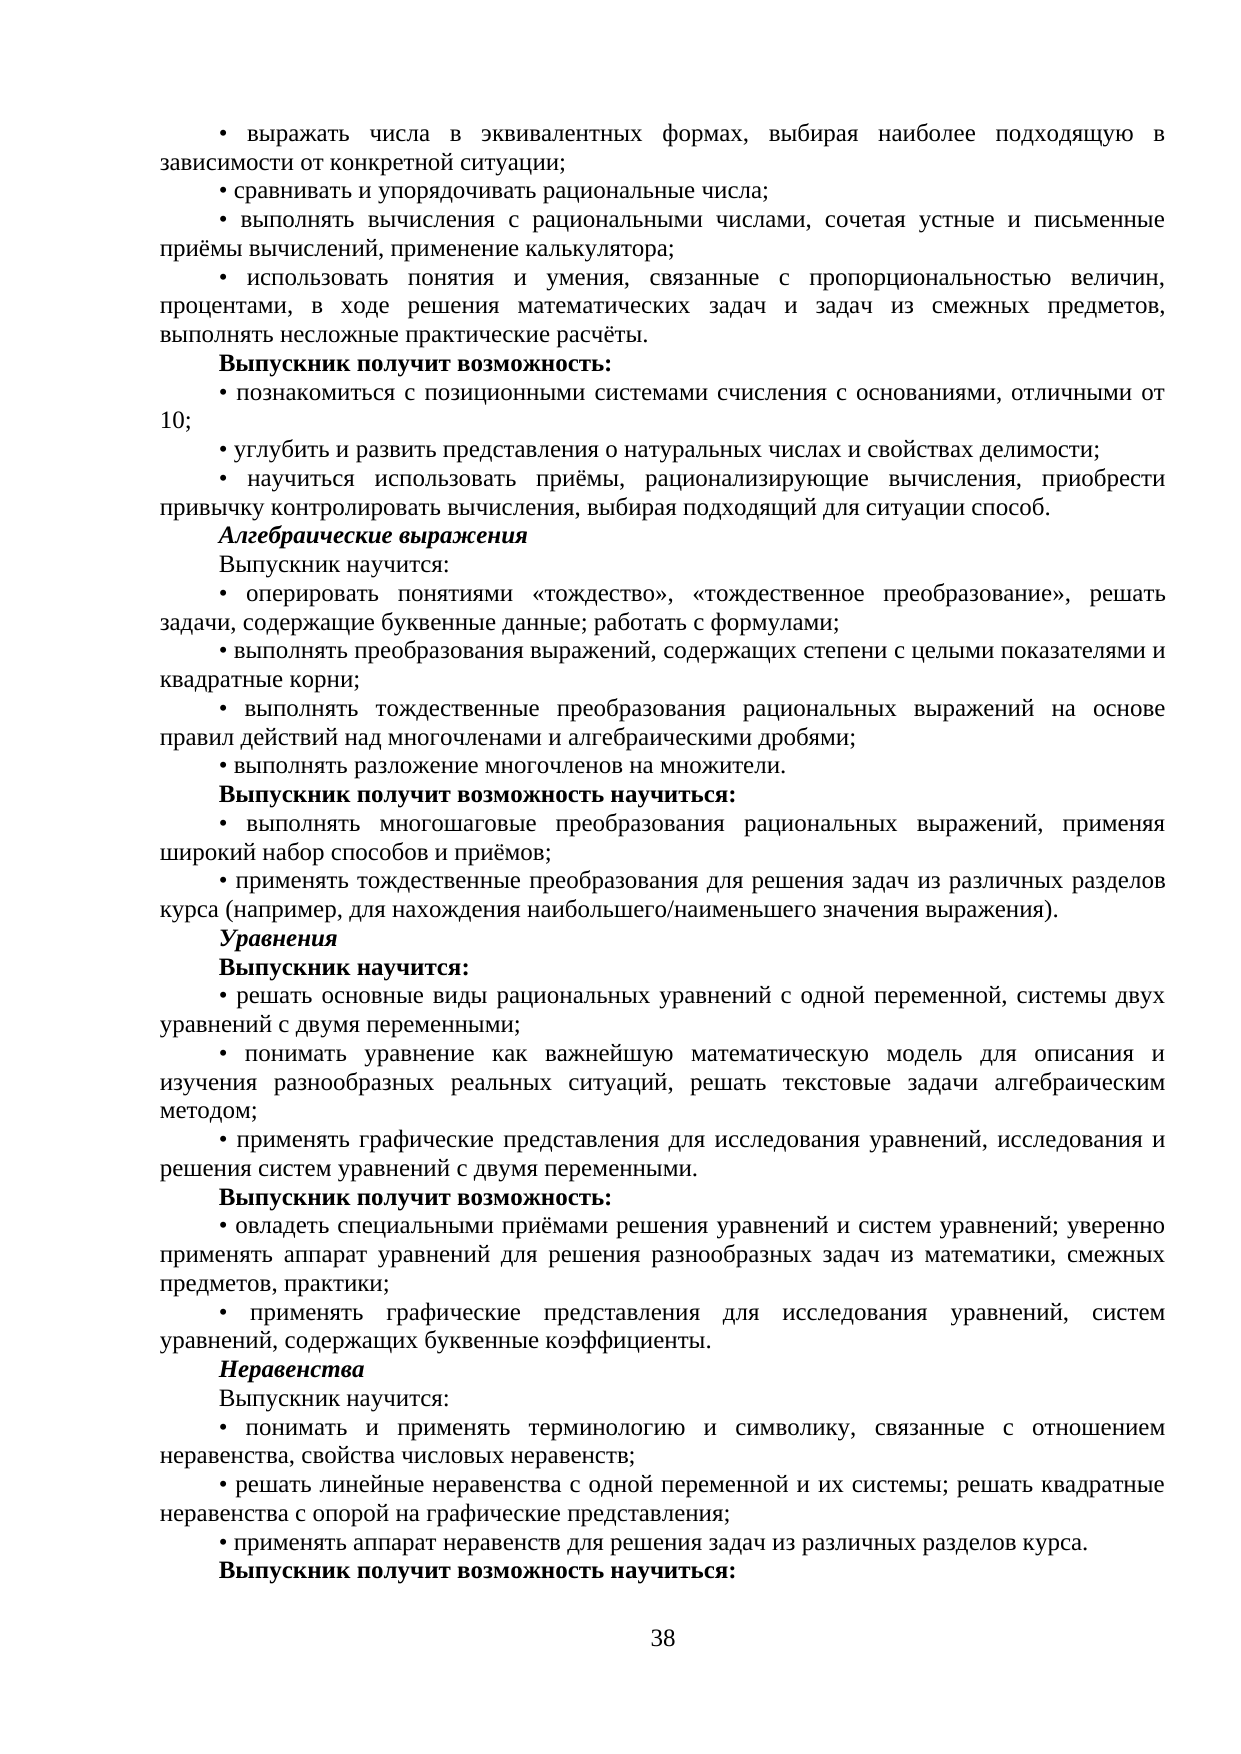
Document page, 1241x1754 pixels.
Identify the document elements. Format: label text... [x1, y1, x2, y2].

text Выпускник получит возможность научиться: [159, 1556, 1166, 1584]
text • выполнять разложение многочленов на множители. [159, 751, 1166, 779]
text • понимать уравнение как важнейшую математическую модель для описания и изучения разнообразных реальных ситуаций, решать текстовые задачи алгебраическим методом; [159, 1038, 1166, 1124]
text Алгебраические выражения [159, 521, 1166, 549]
text Выпускник научится: [159, 1383, 1166, 1412]
text Выпускник научится: [159, 952, 1166, 981]
text • углубить и развить представления о натуральных числах и свойствах делимости; [159, 434, 1166, 463]
text • применять тождественные преобразования для решения задач из различных разделов курса (например, для нахождения наибольшего/наименьшего значения выражения). [159, 866, 1166, 923]
text Выпускник получит возможность: [159, 1182, 1166, 1211]
text • выполнять многошаговые преобразования рациональных выражений, применяя широкий набор способов и приёмов; [159, 808, 1166, 866]
text • овладеть специальными приёмами решения уравнений и систем уравнений; уверенно применять аппарат уравнений для решения разнообразных задач из математики, смежных предметов, практики; [159, 1211, 1166, 1297]
text • выполнять преобразования выражений, содержащих степени с целыми показателями и квадратные корни; [159, 636, 1166, 693]
text • познакомиться с позиционными системами счисления с основаниями, отличными от 10; [159, 377, 1166, 434]
text • использовать понятия и умения, связанные с пропорциональностью величин, процентами, в ходе решения математических задач и задач из смежных предметов, выполнять несложные практические расчёты. [159, 262, 1166, 348]
text • применять графические представления для исследования уравнений, систем уравнений, содержащих буквенные коэффициенты. [159, 1297, 1166, 1354]
text Выпускник научится: [159, 549, 1166, 578]
text • решать основные виды рациональных уравнений с одной переменной, системы двух уравнений с двумя переменными; [159, 981, 1166, 1038]
text • применять графические представления для исследования уравнений, исследования и решения систем уравнений с двумя переменными. [159, 1124, 1166, 1182]
text • выражать числа в эквивалентных формах, выбирая наиболее подходящую в зависимости от конкретной ситуации; [159, 118, 1166, 176]
text • сравнивать и упорядочивать рациональные числа; [159, 176, 1166, 204]
text Выпускник получит возможность научиться: [159, 779, 1166, 808]
text Выпускник получит возможность: [159, 348, 1166, 377]
text Уравнения [159, 923, 1166, 952]
text • понимать и применять терминологию и символику, связанные с отношением неравенства, свойства числовых неравенств; [159, 1412, 1166, 1469]
text • решать линейные неравенства с одной переменной и их системы; решать квадратные неравенства с опорой на графические представления; [159, 1469, 1166, 1527]
text • выполнять тождественные преобразования рациональных выражений на основе правил действий над многочленами и алгебраическими дробями; [159, 693, 1166, 751]
text • применять аппарат неравенств для решения задач из различных разделов курса. [159, 1527, 1166, 1556]
text Неравенства [159, 1354, 1166, 1383]
text • научиться использовать приёмы, рационализирующие вычисления, приобрести привычку контролировать вычисления, выбирая подходящий для ситуации способ. [159, 463, 1166, 521]
text • оперировать понятиями «тождество», «тождественное преобразование», решать задачи, содержащие буквенные данные; работать с формулами; [159, 578, 1166, 636]
text • выполнять вычисления с рациональными числами, сочетая устные и письменные приёмы вычислений, применение калькулятора; [159, 204, 1166, 262]
